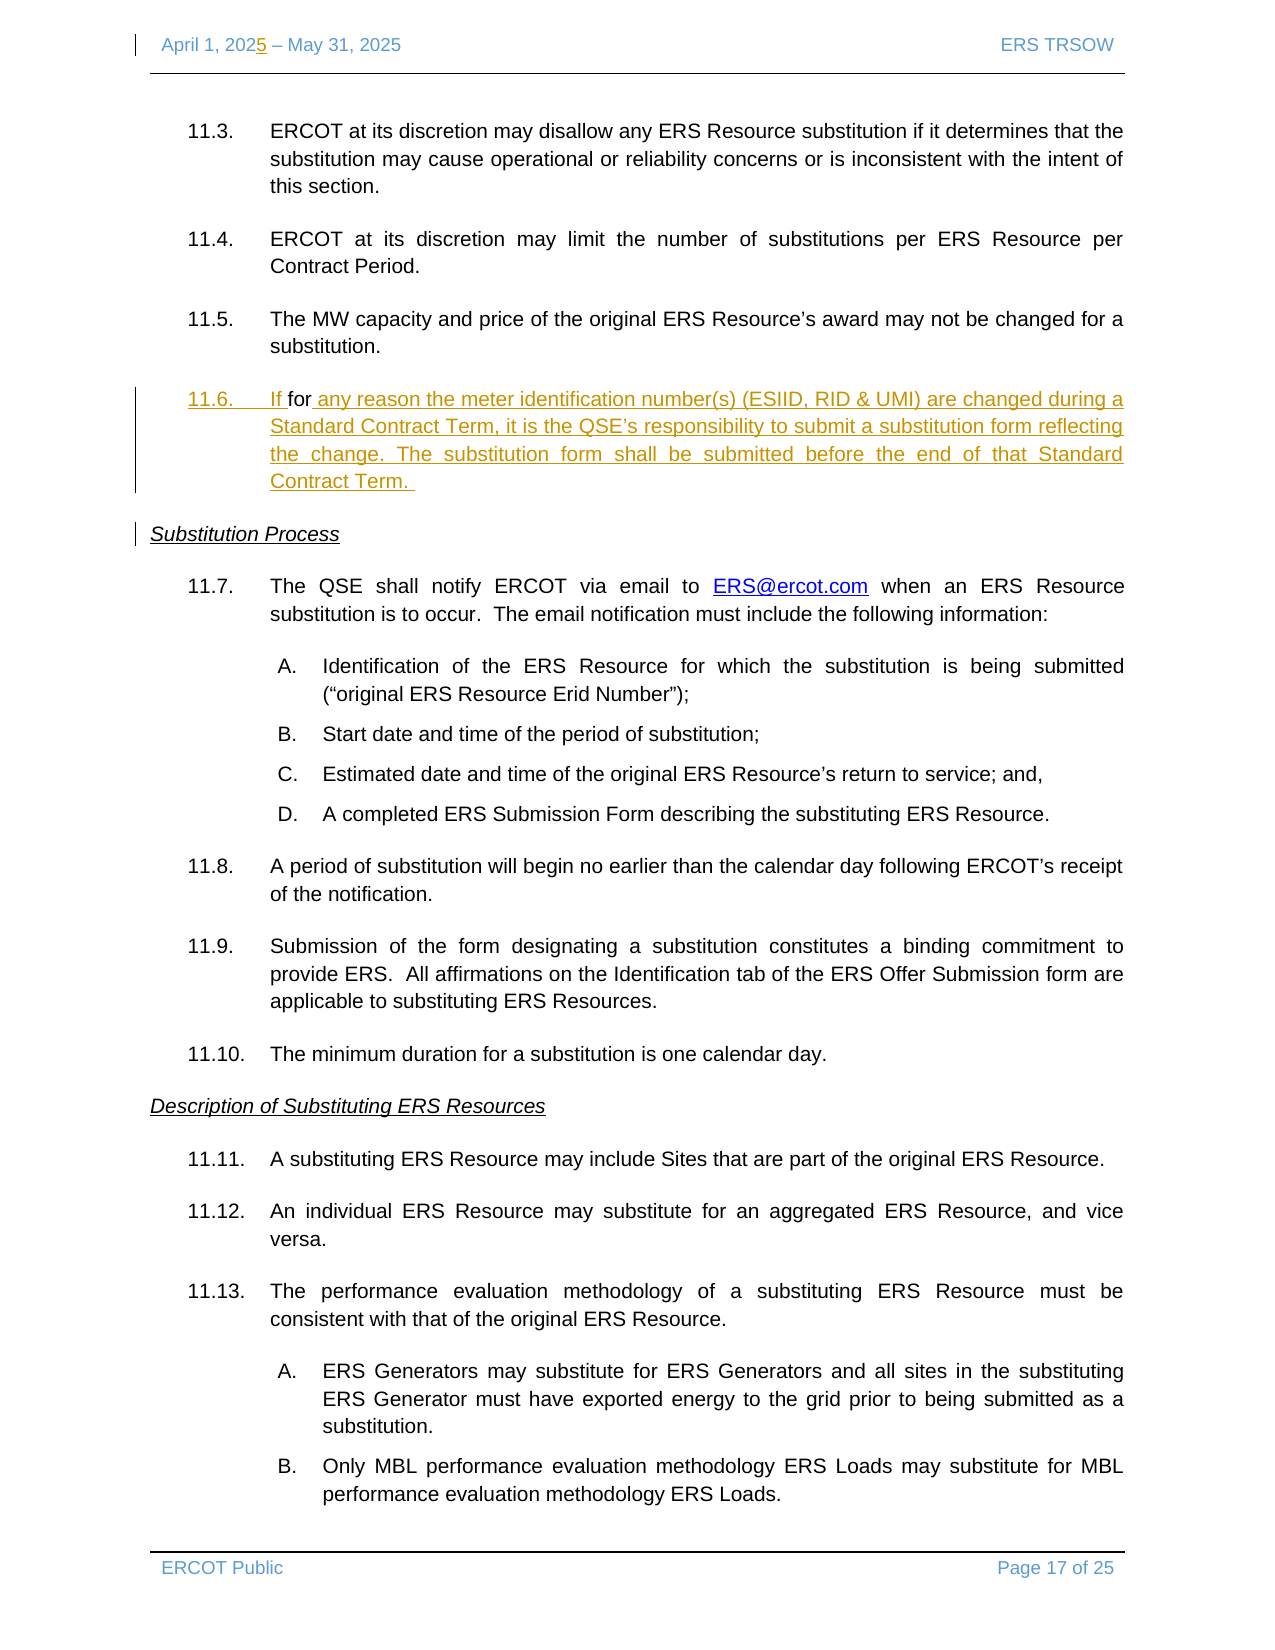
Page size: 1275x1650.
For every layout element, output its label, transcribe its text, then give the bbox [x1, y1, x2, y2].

subtitle A substituting ERS Resource may include Sites that are part of the original ERS Resource. [187, 1147, 1125, 1171]
list Start date and time of the period of substitution; [277, 722, 1125, 746]
list Estimated date and time of the original ERS Resource’s return to service; and, [277, 762, 1125, 786]
subtitle The MW capacity and price of the original ERS Resource’s award may not be changed for a substitution. [187, 307, 1125, 358]
subtitle for [187, 387, 1125, 493]
subtitle ERCOT at its discretion may disallow any ERS Resource substitution if it determines that the substitution may cause operational or reliability concerns or is inconsistent with the intent of this section. [187, 119, 1125, 198]
subtitle The minimum duration for a substitution is one calendar day. [187, 1042, 1125, 1066]
subtitle A period of substitution will begin no earlier than the calendar day following ERCOT’s receipt of the notification. [187, 854, 1125, 906]
list Only MBL performance evaluation methodology ERS Loads may substitute for MBL performance evaluation methodology ERS Loads. [277, 1454, 1125, 1506]
list ERS Generators may substitute for ERS Generators and all sites in the substituting ERS Generator must have exported energy to the grid prior to being submitted as a substitution. [277, 1359, 1125, 1438]
subtitle The performance evaluation methodology of a substituting ERS Resource must be consistent with that of the original ERS Resource. [187, 1279, 1125, 1331]
text Substitution Process [150, 522, 1125, 546]
text Description of Substituting ERS Resources [150, 1094, 1125, 1118]
subtitle Submission of the form designating a substitution constitutes a binding commitment to provide ERS. All affirmations on the Identification tab of the ERS Offer Submission form are applicable to substituting ERS Resources. [187, 934, 1125, 1013]
subtitle An individual ERS Resource may substitute for an aggregated ERS Resource, and vice versa. [187, 1199, 1125, 1251]
list A completed ERS Submission Form describing the substituting ERS Resource. [277, 802, 1125, 826]
subtitle The QSE shall notify ERCOT via email to ERS@ercot.com when an ERS Resource substitution is to occur. The email notification must include the following information: [187, 574, 1125, 626]
subtitle ERCOT at its discretion may limit the number of substitutions per ERS Resource per Contract Period. [187, 227, 1125, 278]
list Identification of the ERS Resource for which the substitution is being submitted (“original ERS Resource Erid Number”); [277, 654, 1125, 706]
